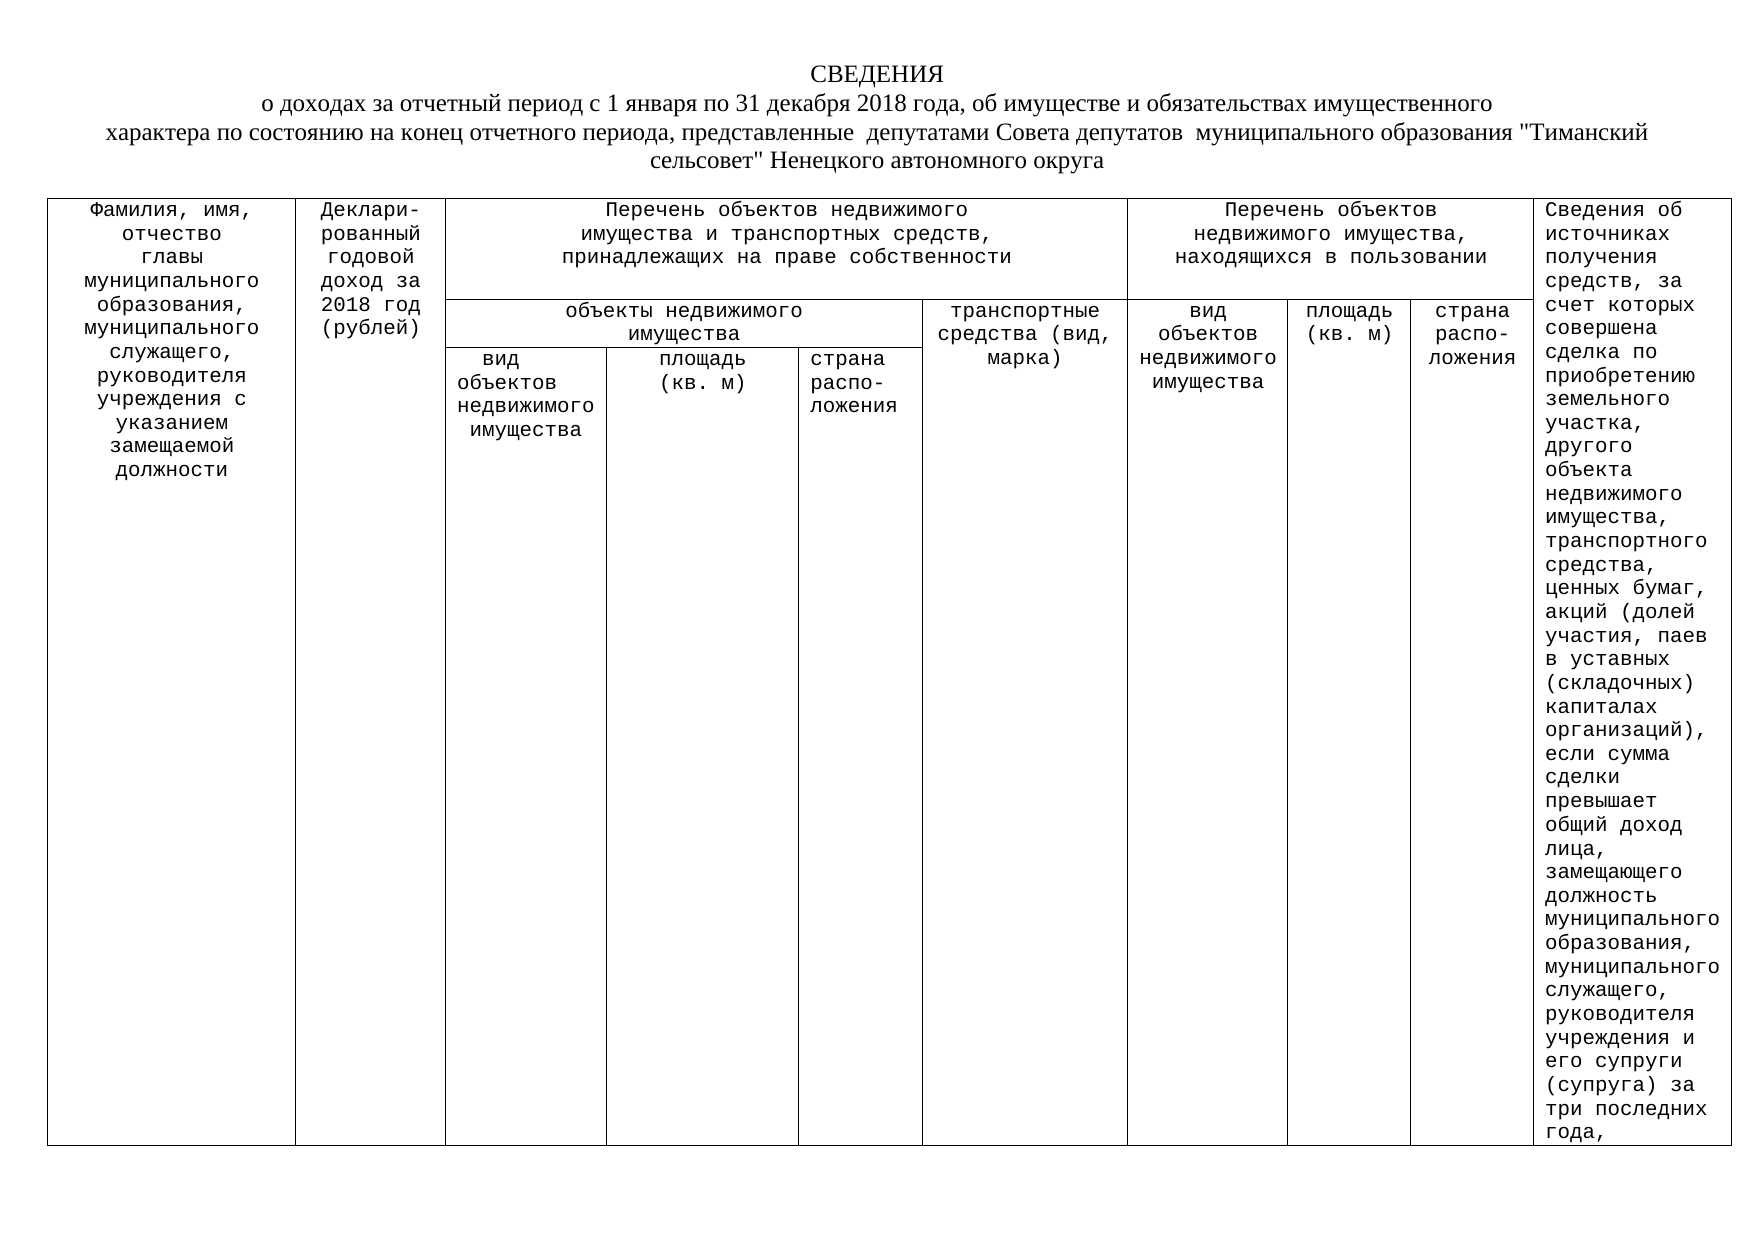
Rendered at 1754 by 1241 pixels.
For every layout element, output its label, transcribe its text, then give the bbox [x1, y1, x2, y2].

table_header Перечень объектов недвижимого имущества, находящихся в пользовании [1128, 199, 1533, 299]
table_cell транспортные средства (вид, марка) [923, 300, 1127, 1145]
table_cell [799, 348, 922, 1145]
table_cell вид объектов недвижимого имущества [1128, 300, 1287, 1145]
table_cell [446, 348, 606, 1145]
text характера по состоянию на конец отчетного периода, представленные депутатами Совета депутатов муниципального образования "Тиманский сельсовет" Ненецкого автономного округа [59, 117, 1695, 174]
table_header Сведения об источниках получения средств, за счет которых совершена сделка по приобретению земельного участка, другого объекта недвижимого имущества, транспортного средства, ценных бумаг, акций (долей участия, паев в уставных (складочных) капиталах организаций), если сумма сделки превышает общий доход лица, замещающего должность муниципального образования, муниципального служащего, руководителя учреждения и его супруги (супруга) за три последних года, предшествующих совершению сделки [1534, 199, 1731, 1145]
text СВЕДЕНИЯ [59, 59, 1695, 88]
table_cell площадь (кв. м) [607, 348, 798, 1145]
table_cell площадь (кв. м) [1288, 300, 1410, 1145]
table_header Деклари- рованный годовой доход за 2018 год (рублей) [296, 199, 445, 1145]
text о доходах за отчетный период с 1 января по 31 декабря 2018 года, об имуществе и обязательствах имущественного [59, 88, 1695, 117]
table_header Перечень объектов недвижимого имущества и транспортных средств, принадлежащих на праве собственности [446, 199, 1127, 299]
table_header Фамилия, имя, отчество главы муниципального образования, муниципального служащего, руководителя учреждения с указанием замещаемой должности [48, 199, 295, 1145]
table_cell страна распо-ложения [1411, 300, 1533, 1145]
table_cell объекты недвижимого имущества [446, 300, 922, 347]
